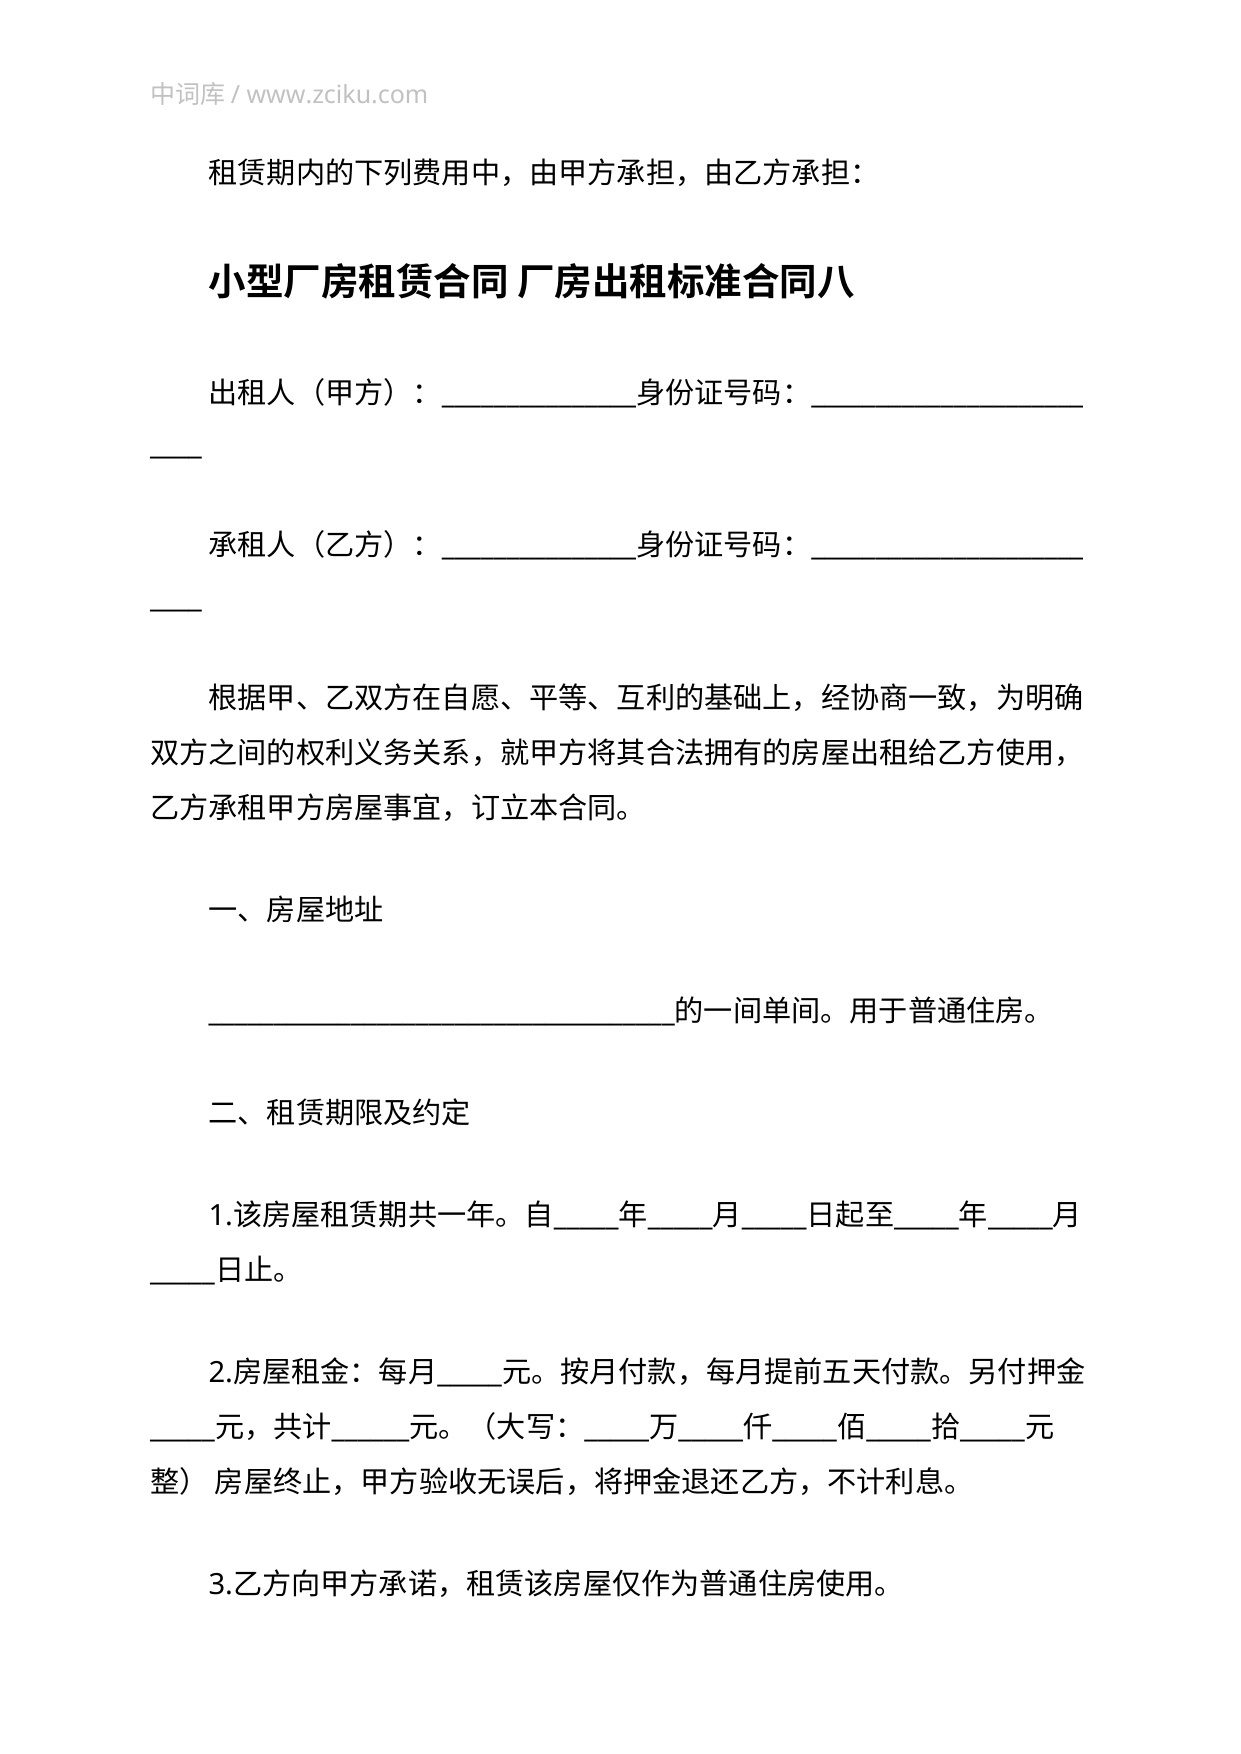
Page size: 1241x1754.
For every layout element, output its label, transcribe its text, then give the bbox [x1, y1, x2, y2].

text 根据甲、乙双方在自愿、平等、互利的基础上，经协商一致，为明确双方之间的权利义务关系，就甲方将其合法拥有的房屋出租给乙方使用，乙方承租甲方房屋事宜，订立本合同。 [150, 674, 1090, 827]
text 小型厂房租赁合同 厂房出租标准合同八 [150, 252, 1090, 306]
text 承租人（乙方）：_______________身份证号码：_________________________ [150, 522, 1090, 616]
text 二、租赁期限及约定 [150, 1090, 1090, 1132]
text 出租人（甲方）：_______________身份证号码：_________________________ [150, 369, 1090, 463]
text 租赁期内的下列费用中，由甲方承担，由乙方承担： [150, 150, 1090, 192]
text 3.乙方向甲方承诺，租赁该房屋仅作为普通住房使用。 [150, 1560, 1090, 1603]
text ____________________________________的一间单间。用于普通住房。 [150, 988, 1090, 1030]
text 2.房屋租金：每月_____元。按月付款，每月提前五天付款。另付押金_____元，共计______元。（大写：_____万_____仟_____佰_____拾_____元整） 房屋终止，甲方验收无误后，将押金退还乙方，不计利息。 [150, 1349, 1090, 1501]
text 1.该房屋租赁期共一年。自_____年_____月_____日起至_____年_____月_____日止。 [150, 1192, 1090, 1289]
text 一、房屋地址 [150, 886, 1090, 928]
